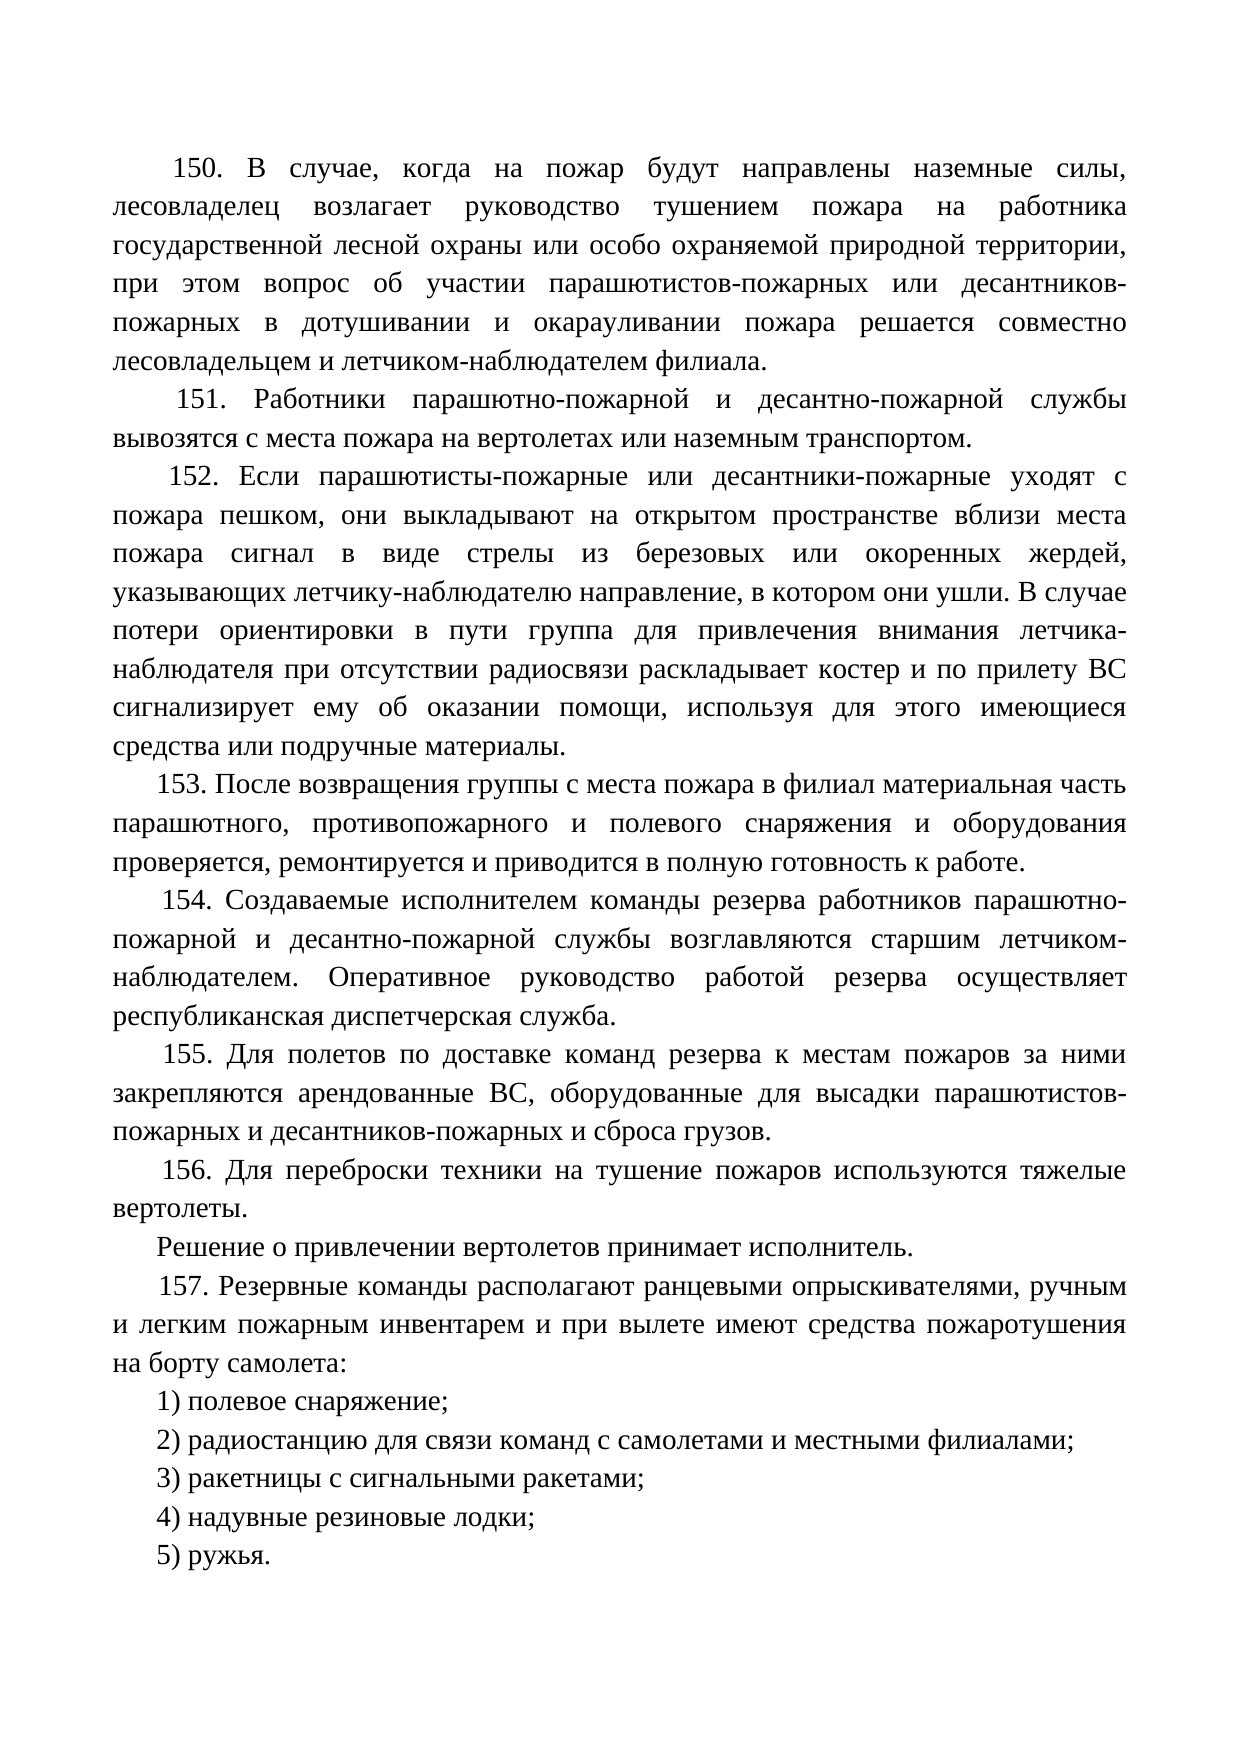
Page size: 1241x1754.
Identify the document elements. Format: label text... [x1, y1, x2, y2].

text 155. Для полетов по доставке команд резерва к местам пожаров за ними закрепляются арендованные ВС, оборудованные для высадки парашютистов-пожарных и десантников-пожарных и сброса грузов. [112, 1036, 1128, 1147]
text 154. Создаваемые исполнителем команды резерва работников парашютно-пожарной и десантно-пожарной службы возглавляются старшим летчиком-наблюдателем. Оперативное руководство работой резерва осуществляет республиканская диспетчерская служба. [112, 882, 1128, 1031]
text 2) радиостанцию для связи команд с самолетами и местными филиалами; [112, 1422, 1128, 1455]
text Решение о привлечении вертолетов принимает исполнитель. [112, 1229, 1128, 1263]
text 4) надувные резиновые лодки; [112, 1499, 1128, 1532]
text 157. Резервные команды располагают ранцевыми опрыскивателями, ручным и легким пожарным инвентарем и при вылете имеют средства пожаротушения на борту самолета: [112, 1268, 1128, 1378]
text 156. Для переброски техники на тушение пожаров используются тяжелые вертолеты. [112, 1152, 1128, 1224]
text 5) ружья. [112, 1537, 1128, 1571]
text 153. После возвращения группы с места пожара в филиал материальная часть парашютного, противопожарного и полевого снаряжения и оборудования проверяется, ремонтируется и приводится в полную готовность к работе. [112, 767, 1128, 877]
text 3) ракетницы с сигнальными ракетами; [112, 1460, 1128, 1494]
text 150. В случае, когда на пожар будут направлены наземные силы, лесовладелец возлагает руководство тушением пожара на работника государственной лесной охраны или особо охраняемой природной территории, при этом вопрос об участии парашютистов-пожарных или десантников-пожарных в дотушивании и окарауливании пожара решается совместно лесовладельцем и летчиком-наблюдателем филиала. [112, 150, 1128, 376]
text 151. Работники парашютно-пожарной и десантно-пожарной службы вывозятся с места пожара на вертолетах или наземным транспортом. [112, 381, 1128, 453]
text 152. Если парашютисты-пожарные или десантники-пожарные уходят с пожара пешком, они выкладывают на открытом пространстве вблизи места пожара сигнал в виде стрелы из березовых или окоренных жердей, указывающих летчику-наблюдателю направление, в котором они ушли. В случае потери ориентировки в пути группа для привлечения внимания летчика-наблюдателя при отсутствии радиосвязи раскладывает костер и по прилету ВС сигнализирует ему об оказании помощи, используя для этого имеющиеся средства или подручные материалы. [112, 458, 1128, 762]
text 1) полевое снаряжение; [112, 1383, 1128, 1417]
